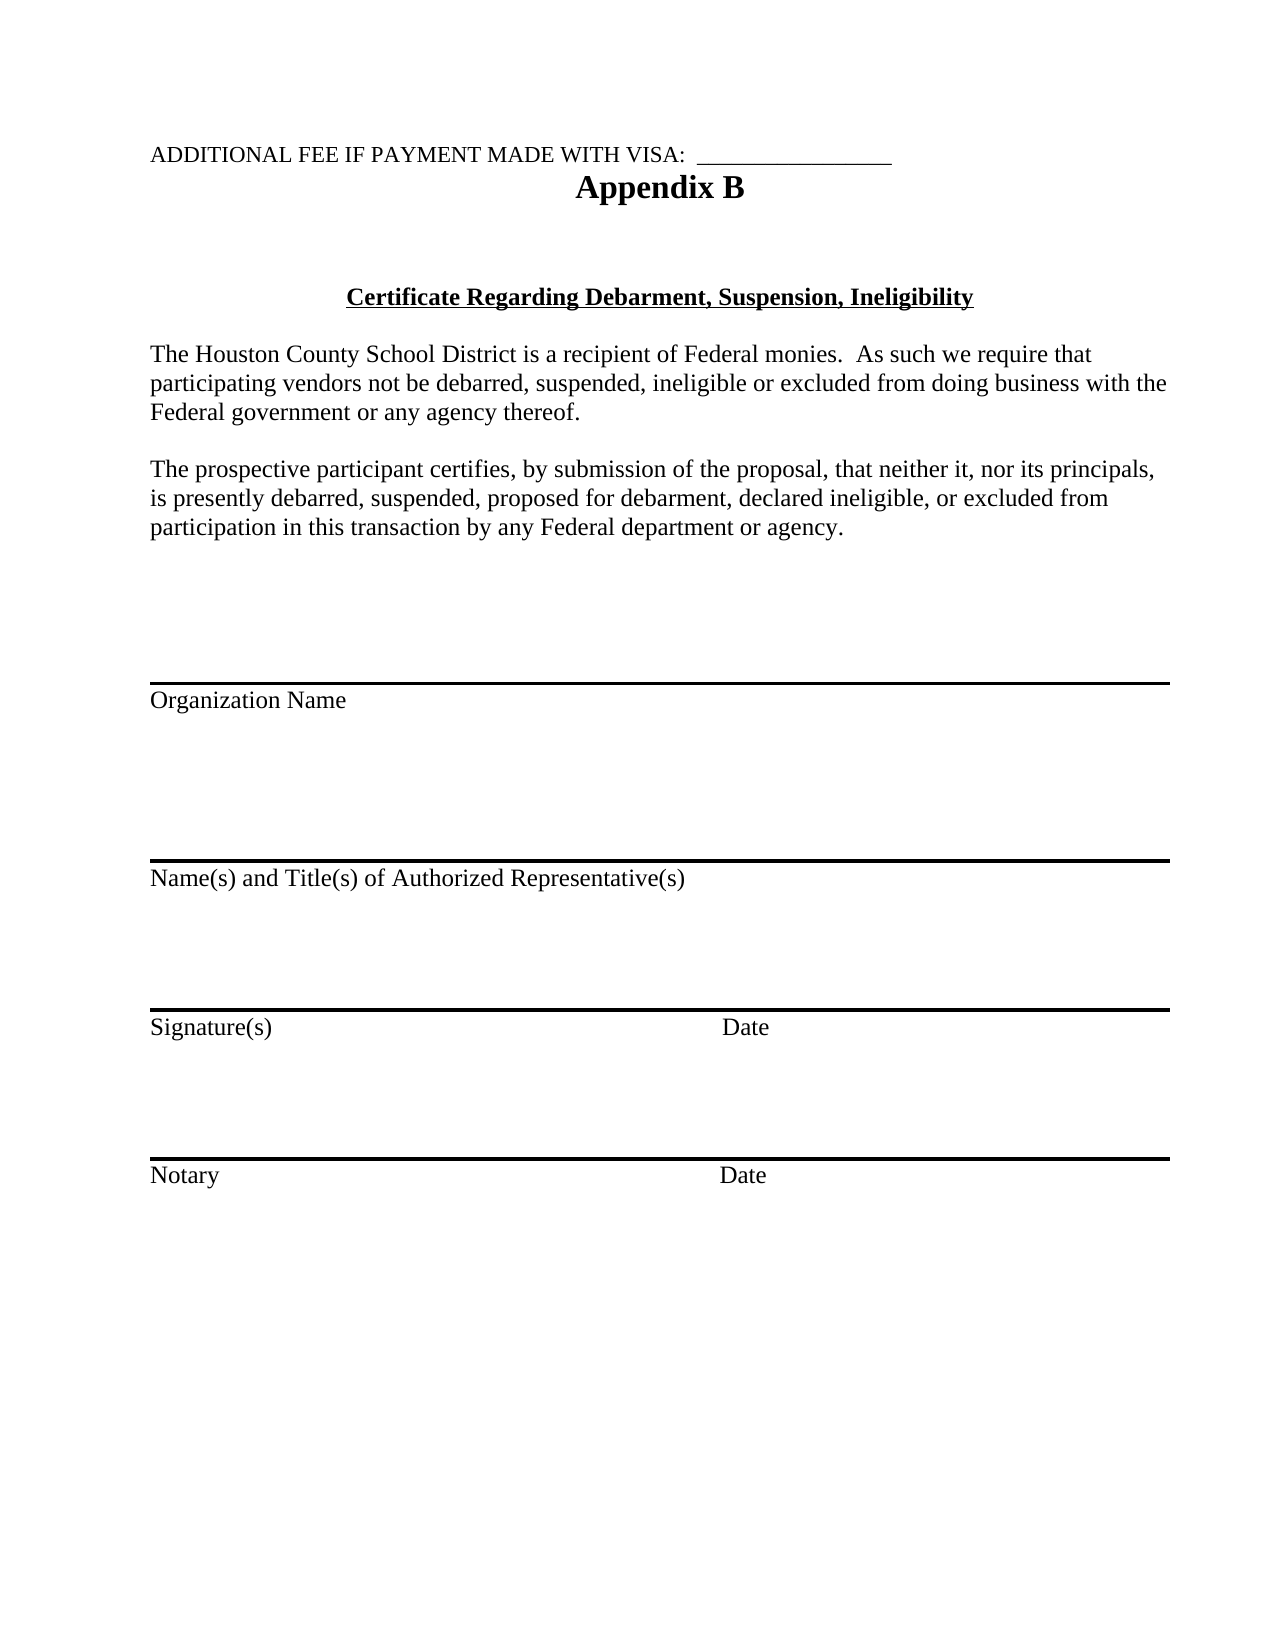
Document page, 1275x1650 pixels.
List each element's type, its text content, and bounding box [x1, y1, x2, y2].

text The prospective participant certifies, by submission of the proposal, that neither it, nor its principals, is presently debarred, suspended, proposed for debarment, declared ineligible, or excluded from participation in this transaction by any Federal department or agency. [150, 454, 1170, 541]
text Certificate Regarding Debarment, Suspension, Ineligibility [150, 282, 1170, 311]
text Name(s) and Title(s) of Authorized Representative(s) [150, 863, 1170, 891]
text Organization Name [150, 685, 1170, 714]
text Notary Date [150, 1161, 1170, 1189]
text ADDITIONAL FEE IF PAYMENT MADE WITH VISA: _________________ [150, 141, 1170, 167]
text Signature(s) Date [150, 1012, 1170, 1040]
subtitle Appendix B [150, 167, 1170, 205]
text The Houston County School District is a recipient of Federal monies. As such we require that participating vendors not be debarred, suspended, ineligible or excluded from doing business with the Federal government or any agency thereof. [150, 339, 1170, 426]
